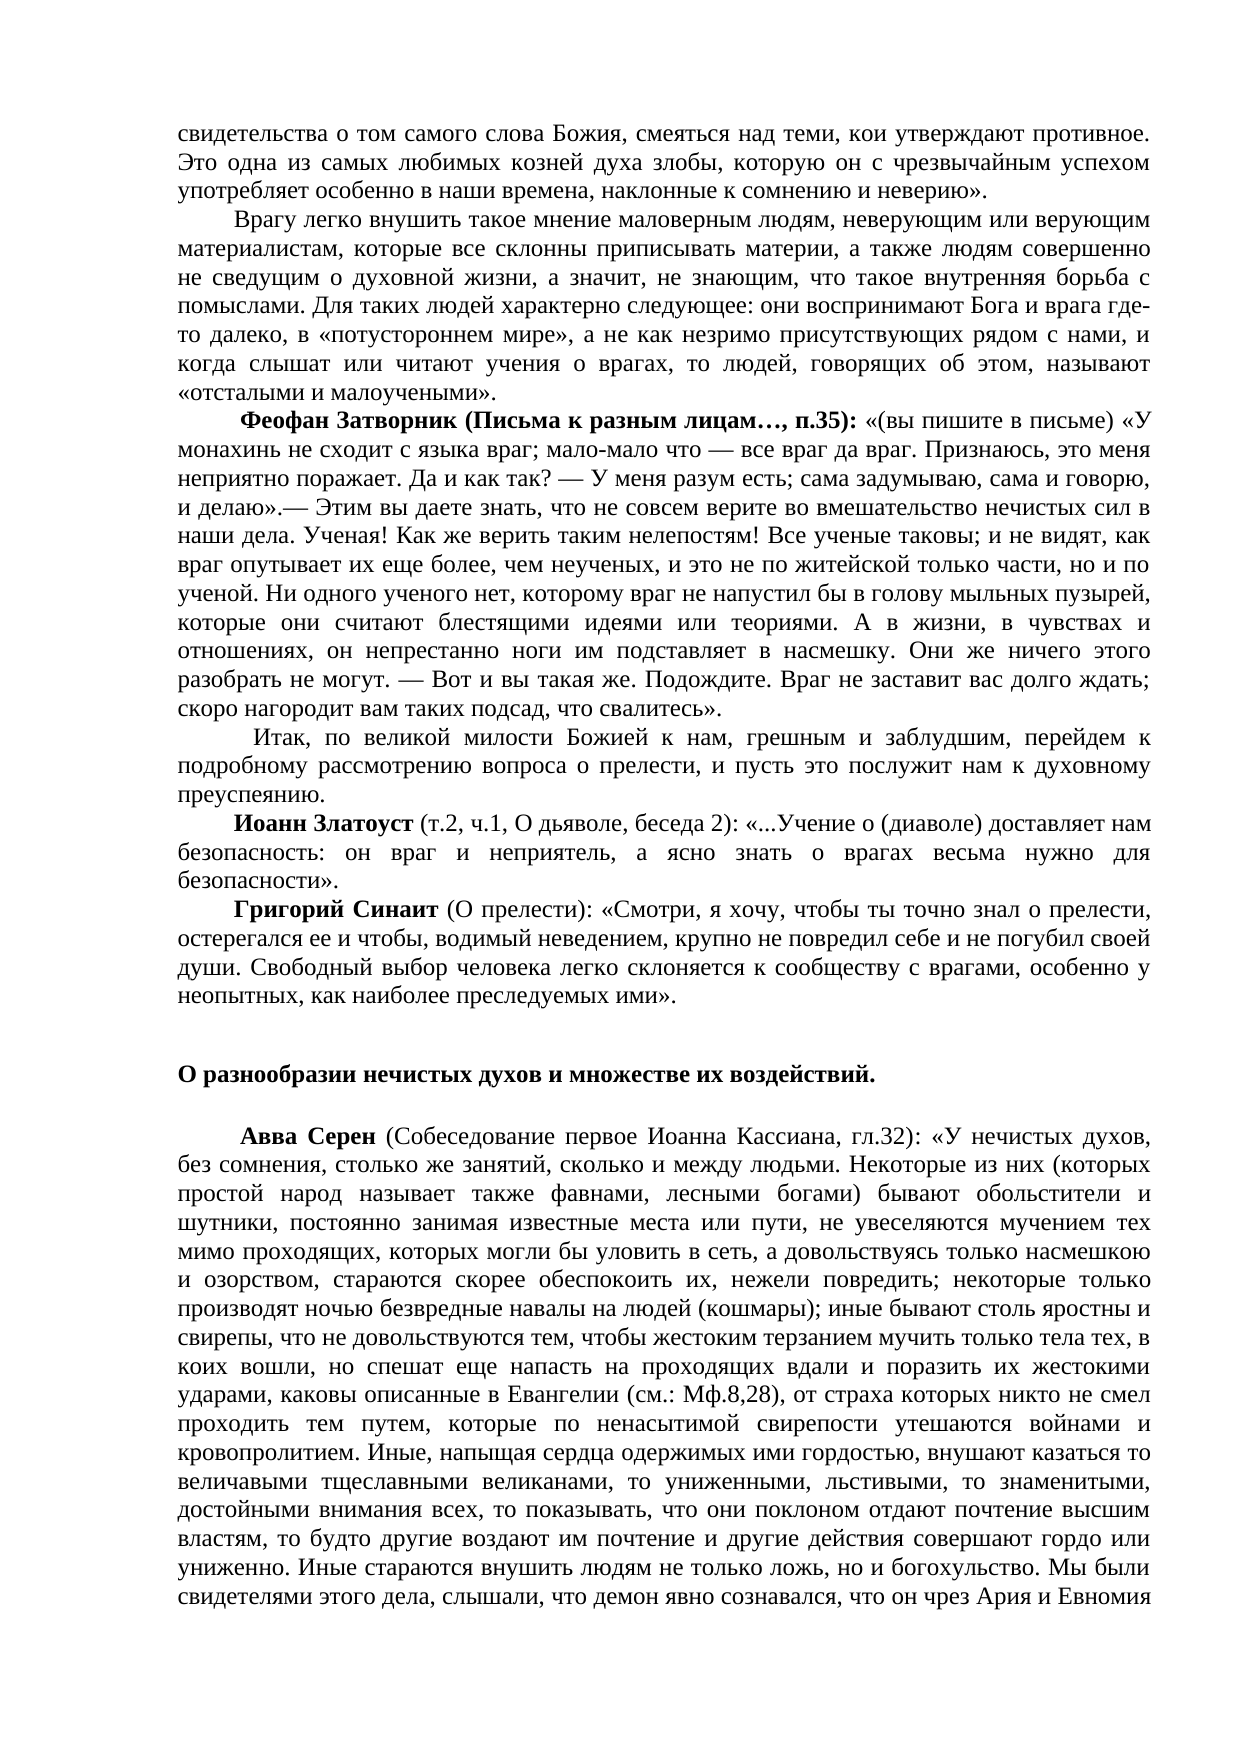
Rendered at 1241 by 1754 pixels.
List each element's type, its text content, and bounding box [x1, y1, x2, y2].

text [177, 1121, 1152, 1609]
text Итак, по великой милости Божией к нам, грешным и заблудшим, перейдем к подробному рассмотрению вопроса о прелести, и пусть это послужит нам к духовному преуспеянию. [177, 722, 1152, 808]
text Феофан Затворник (Письма к разным лицам…, п.35): «(вы пишите в письме) «У монахинь не сходит с языка враг; мало-мало что — все враг да враг. Признаюсь, это меня неприятно поражает. Да и как так? — У меня разум есть; сама задумываю, сама и говорю, и делаю».— Этим вы даете знать, что не совсем верите во вмешательство нечистых сил в наши дела. Ученая! Как же верить таким нелепостям! Все ученые таковы; и не видят, как враг опутывает их еще более, чем неученых, и это не по житейской только части, но и по ученой. Ни одного ученого нет, которому враг не напустил бы в голову мыльных пузырей, которые они считают блестящими идеями или теориями. А в жизни, в чувствах и отношениях, он непрестанно ноги им подставляет в насмешку. Они же ничего этого разобрать не могут. — Вот и вы такая же. Подождите. Враг не заставит вас долго ждать; скоро нагородит вам таких подсад, что свалитесь». [177, 406, 1152, 722]
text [177, 118, 1152, 204]
text Иоанн Златоуст (т.2, ч.1, О дьяволе, беседа 2): «...Учение о (диаволе) доставляет нам безопасность: он враг и неприятель, а ясно знать о врагах весьма нужно для безопасности». [177, 808, 1152, 894]
text Врагу легко внушить такое мнение маловерным людям, неверующим или верующим материалистам, которые все склонны приписывать материи, а также людям совершенно не сведущим о духовной жизни, а значит, не знающим, что такое внутренняя борьба с помыслами. Для таких людей характерно следующее: они воспринимают Бога и врага где-то далеко, в «потустороннем мире», а не как незримо присутствующих рядом с нами, и когда слышат или читают учения о врагах, то людей, говорящих об этом, называют «отсталыми и малоучеными». [177, 204, 1152, 406]
text Григорий Синаит (О прелести): «Смотри, я хочу, чтобы ты точно знал о прелести, остерегался ее и чтобы, водимый неведением, крупно не повредил себе и не погубил своей души. Свободный выбор человека легко склоняется к сообществу с врагами, особенно у неопытных, как наиболее преследуемых ими». [177, 894, 1152, 1009]
subtitle О разнообразии нечистых духов и множестве их воздействий. [177, 1059, 1152, 1088]
